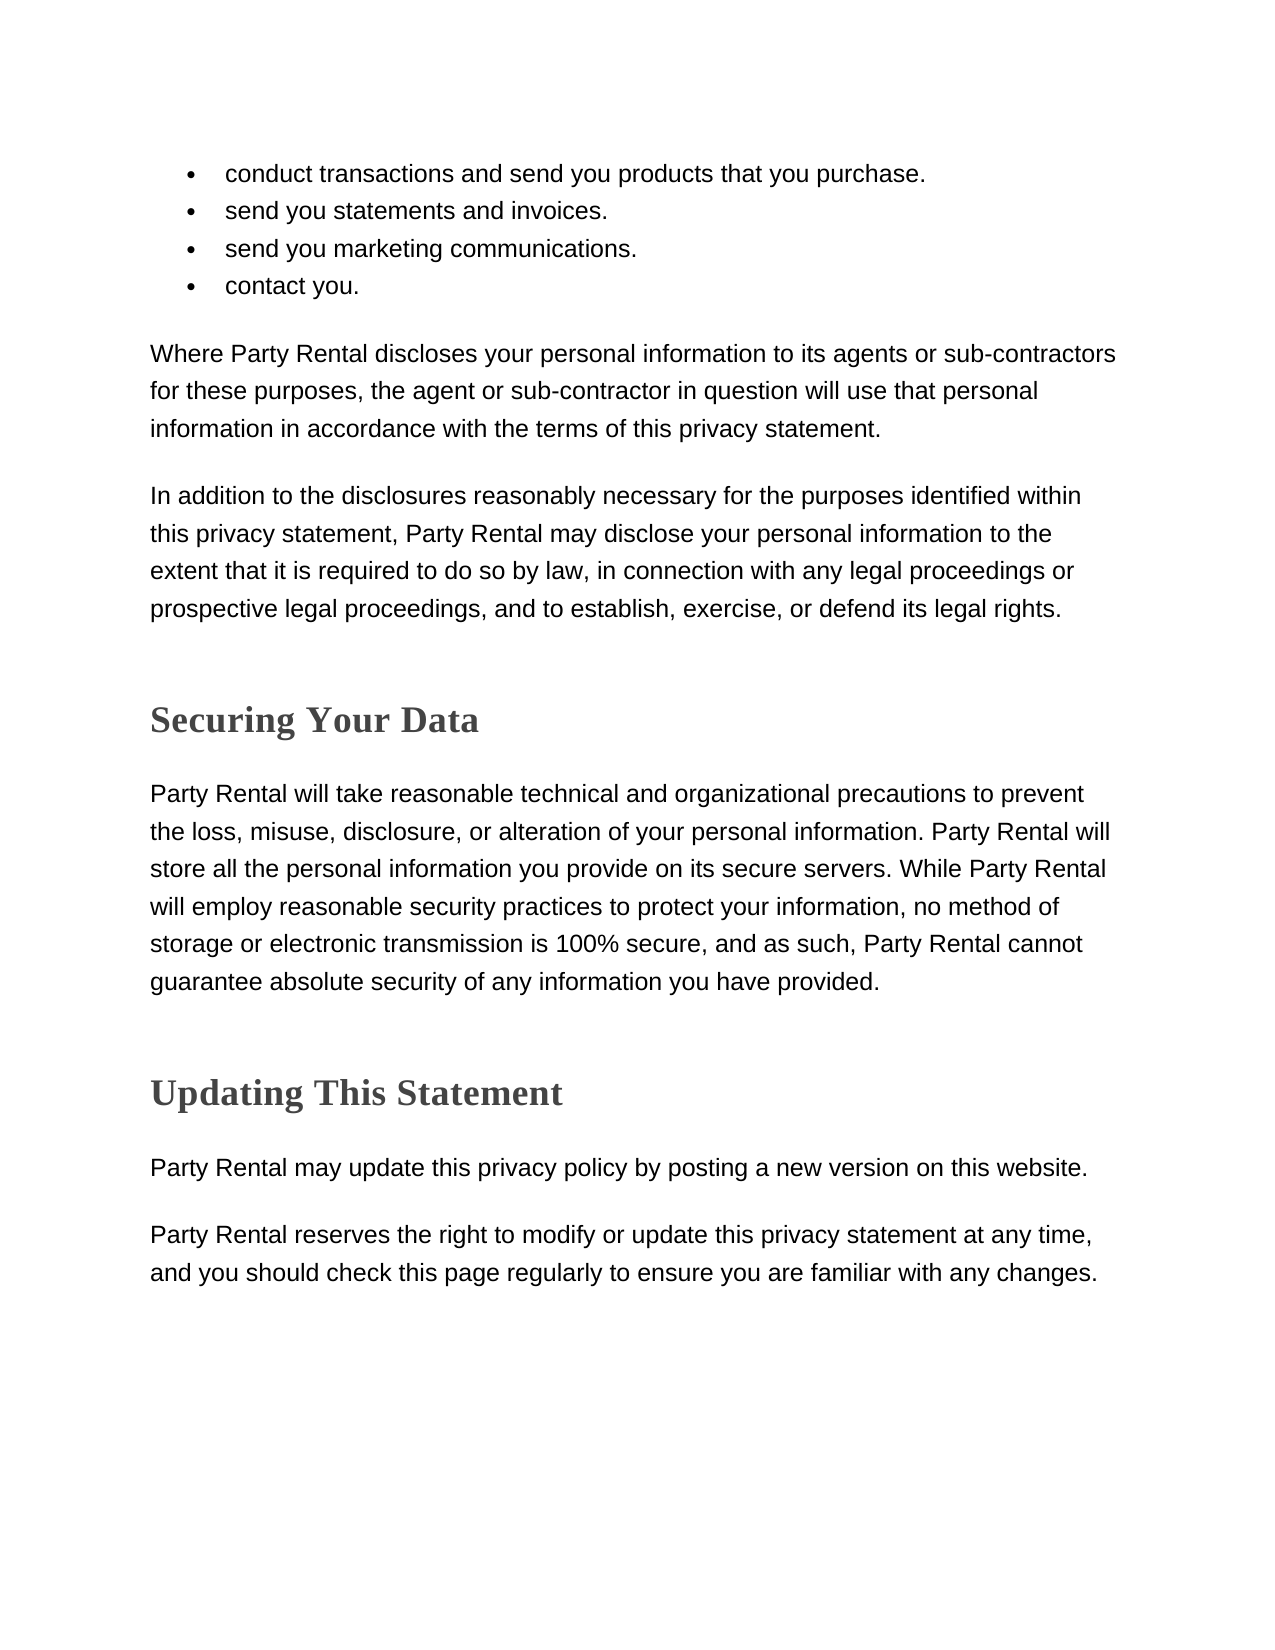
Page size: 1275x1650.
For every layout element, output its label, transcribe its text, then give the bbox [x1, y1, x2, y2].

text Securing Your Data [150, 697, 1125, 741]
list conduct transactions and send you products that you purchase. [187, 150, 1125, 187]
list send you statements and invoices. [187, 187, 1125, 225]
text Party Rental reserves the right to modify or update this privacy statement at any time, and you should check this page regularly to ensure you are familiar with any changes. [150, 1211, 1125, 1286]
text Party Rental will take reasonable technical and organizational precautions to prevent the loss, misuse, disclosure, or alteration of your personal information. Party Rental will store all the personal information you provide on its secure servers. While Party Rental will employ reasonable security practices to protect your information, no method of storage or electronic transmission is 100% secure, and as such, Party Rental cannot guarantee absolute security of any information you have provided. [150, 771, 1125, 996]
list send you marketing communications. [187, 225, 1125, 262]
text Where Party Rental discloses your personal information to its agents or sub-contractors for these purposes, the agent or sub-contractor in question will use that personal information in accordance with the terms of this privacy statement. [150, 330, 1125, 442]
text Updating This Statement [150, 1071, 1125, 1114]
text In addition to the disclosures reasonably necessary for the purposes identified within this privacy statement, Party Rental may disclose your personal information to the extent that it is required to do so by law, in connection with any legal proceedings or prospective legal proceedings, and to establish, exercise, or defend its legal rights. [150, 472, 1125, 622]
text Party Rental may update this privacy policy by posting a new version on this website. [150, 1144, 1125, 1181]
list contact you. [187, 262, 1125, 300]
